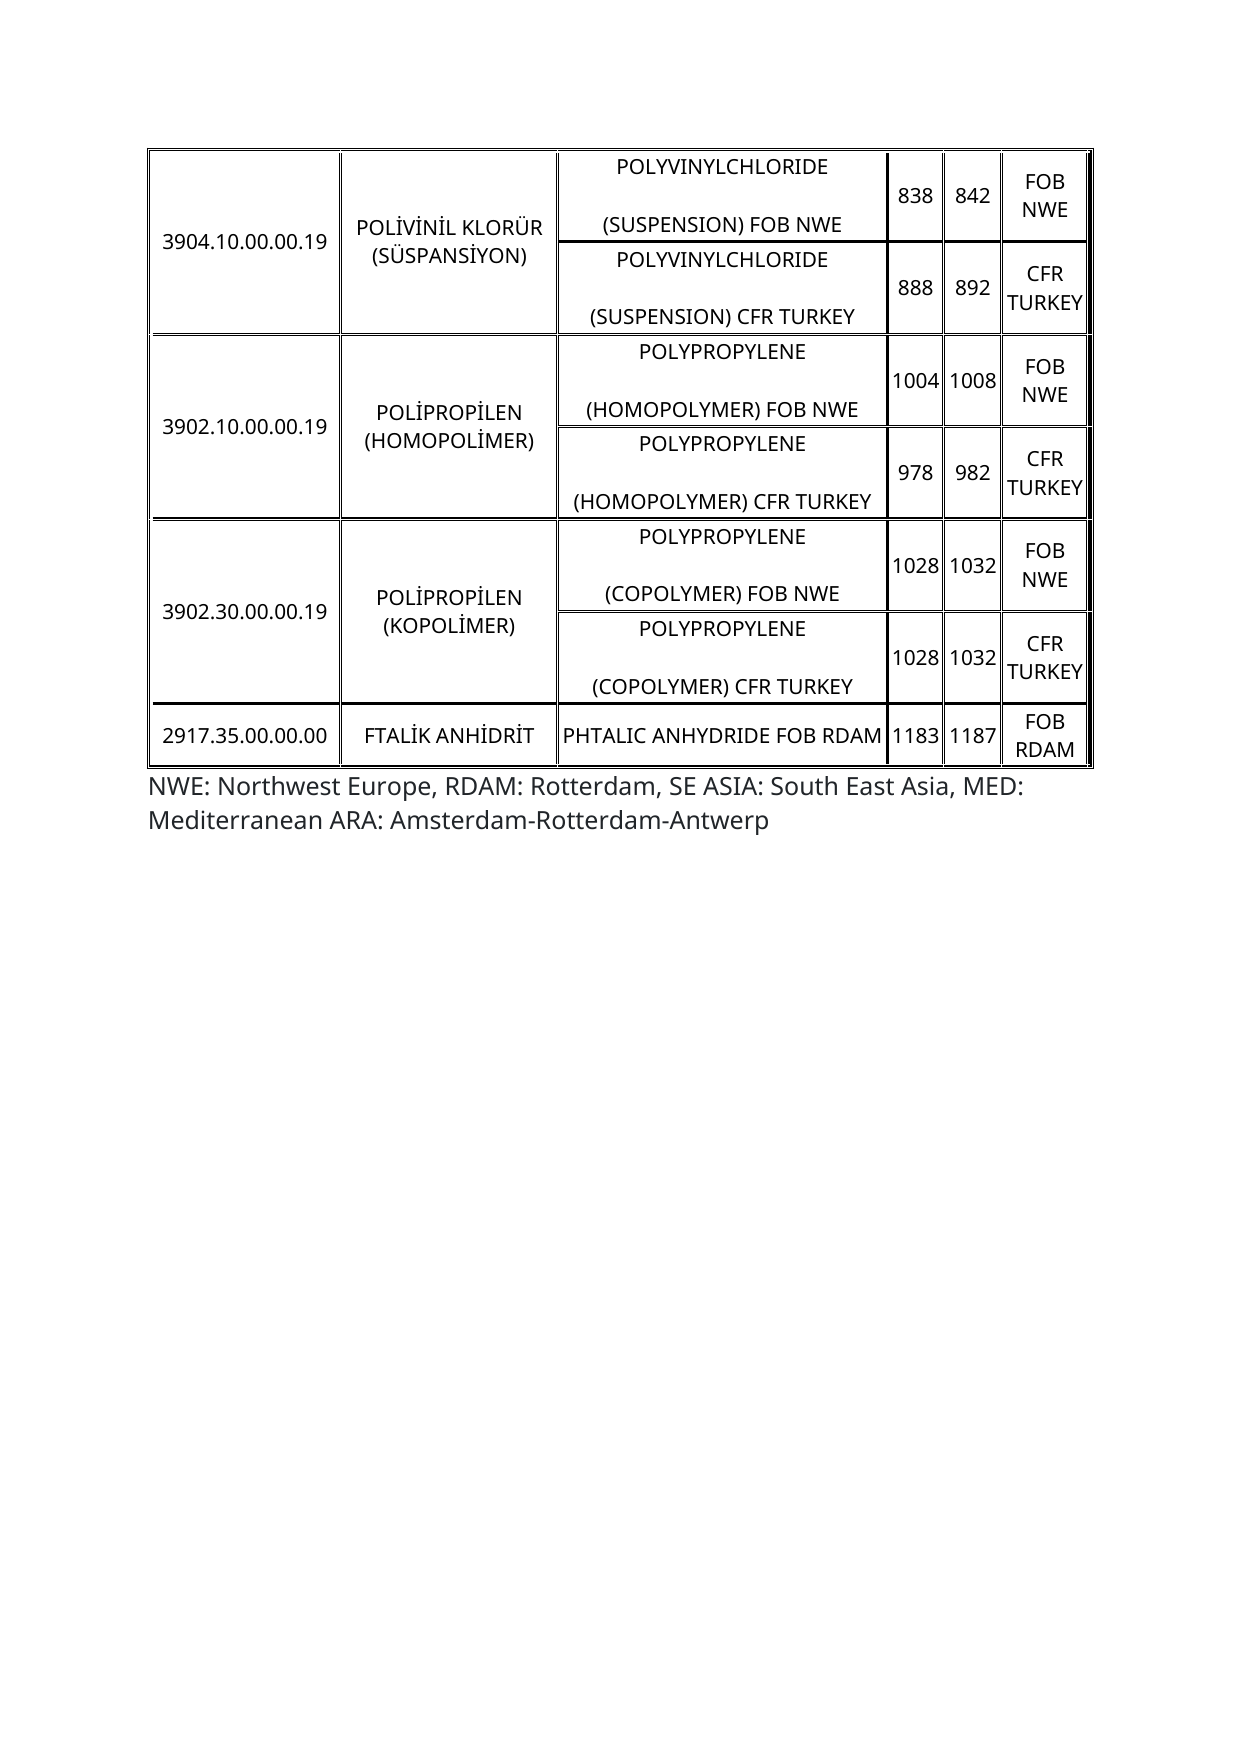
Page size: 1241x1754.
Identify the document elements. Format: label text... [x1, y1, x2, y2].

table_cell FOB RDAM [1002, 702, 1088, 765]
table_cell POLİPROPİLEN (HOMOPOLİMER) [342, 336, 556, 517]
table_cell POLYVINYLCHLORIDE (SUSPENSION) FOB NWE [558, 151, 887, 240]
table_cell POLYPROPYLENE (HOMOPOLYMER) CFR TURKEY [559, 428, 886, 517]
table_cell CFR TURKEY [1003, 243, 1086, 332]
table_cell POLYPROPYLENE (COPOLYMER) CFR TURKEY [559, 613, 886, 702]
table_cell POLYPROPYLENE (HOMOPOLYMER) FOB NWE [559, 336, 886, 425]
table_cell 1183 [887, 705, 943, 765]
table_cell 982 [945, 428, 1000, 517]
table_cell FTALİK ANHİDRİT [341, 705, 557, 765]
table_cell 1028 [889, 613, 942, 702]
table_cell 1028 [889, 521, 942, 609]
table_cell 1008 [945, 336, 1000, 425]
table_cell FOB NWE [1002, 149, 1088, 240]
table_cell 2917.35.00.00.00 [150, 702, 341, 765]
table_cell CFR TURKEY [1003, 428, 1086, 517]
table_cell 1032 [945, 613, 1000, 702]
table_cell 1004 [889, 336, 942, 425]
table_cell 3902.10.00.00.19 [150, 333, 339, 517]
table_cell CFR TURKEY [1003, 613, 1086, 702]
table_cell 842 [944, 151, 1002, 240]
table_cell 978 [889, 428, 942, 517]
table_cell 892 [945, 243, 1000, 332]
table_cell FOB NWE [1003, 336, 1086, 425]
table_cell 3902.30.00.00.19 [150, 517, 339, 702]
table_cell POLYPROPYLENE (COPOLYMER) FOB NWE [559, 521, 886, 609]
table_cell FOB NWE [1003, 521, 1086, 609]
table_cell 1187 [944, 705, 1002, 765]
table_cell 888 [889, 243, 942, 332]
table_cell 1032 [945, 521, 1000, 609]
table_cell POLİPROPİLEN (KOPOLİMER) [342, 521, 556, 702]
table_cell POLİVİNİL KLORÜR (SÜSPANSİYON) [341, 151, 557, 332]
table_cell POLYVINYLCHLORIDE (SUSPENSION) CFR TURKEY [559, 243, 886, 332]
table_cell 838 [887, 151, 943, 240]
text NWE: Northwest Europe, RDAM: Rotterdam, SE ASIA: South East Asia, MED: Mediterranean ARA: Amsterdam-Rotterdam-Antwerp [148, 769, 1093, 837]
table_cell PHTALIC ANHYDRIDE FOB RDAM [558, 705, 887, 765]
table_cell 3904.10.00.00.19 [150, 151, 341, 332]
